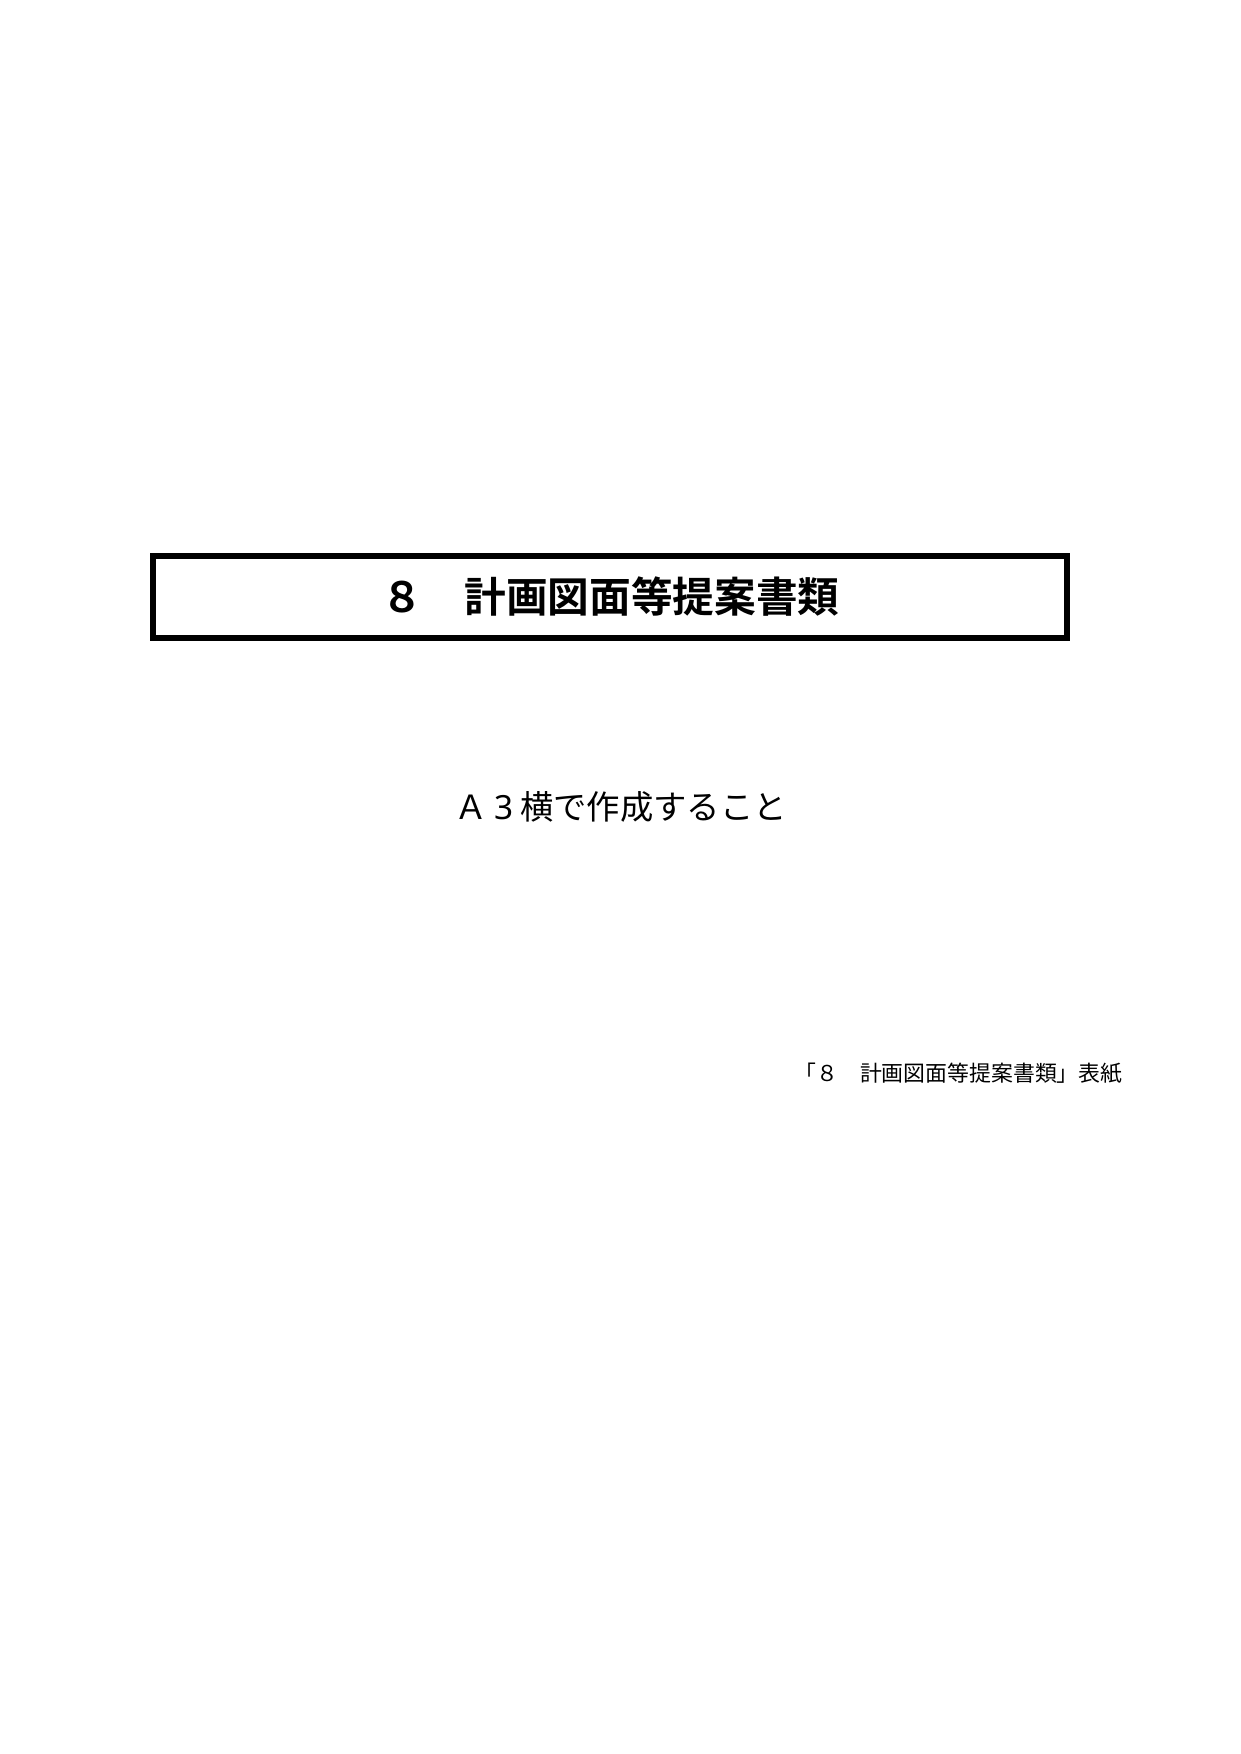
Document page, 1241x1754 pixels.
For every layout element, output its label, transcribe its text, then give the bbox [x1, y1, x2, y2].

text Ａ3横で作成すること [118, 781, 1122, 829]
text 「８ 計画図面等提案書類」表紙 [89, 1056, 1122, 1088]
